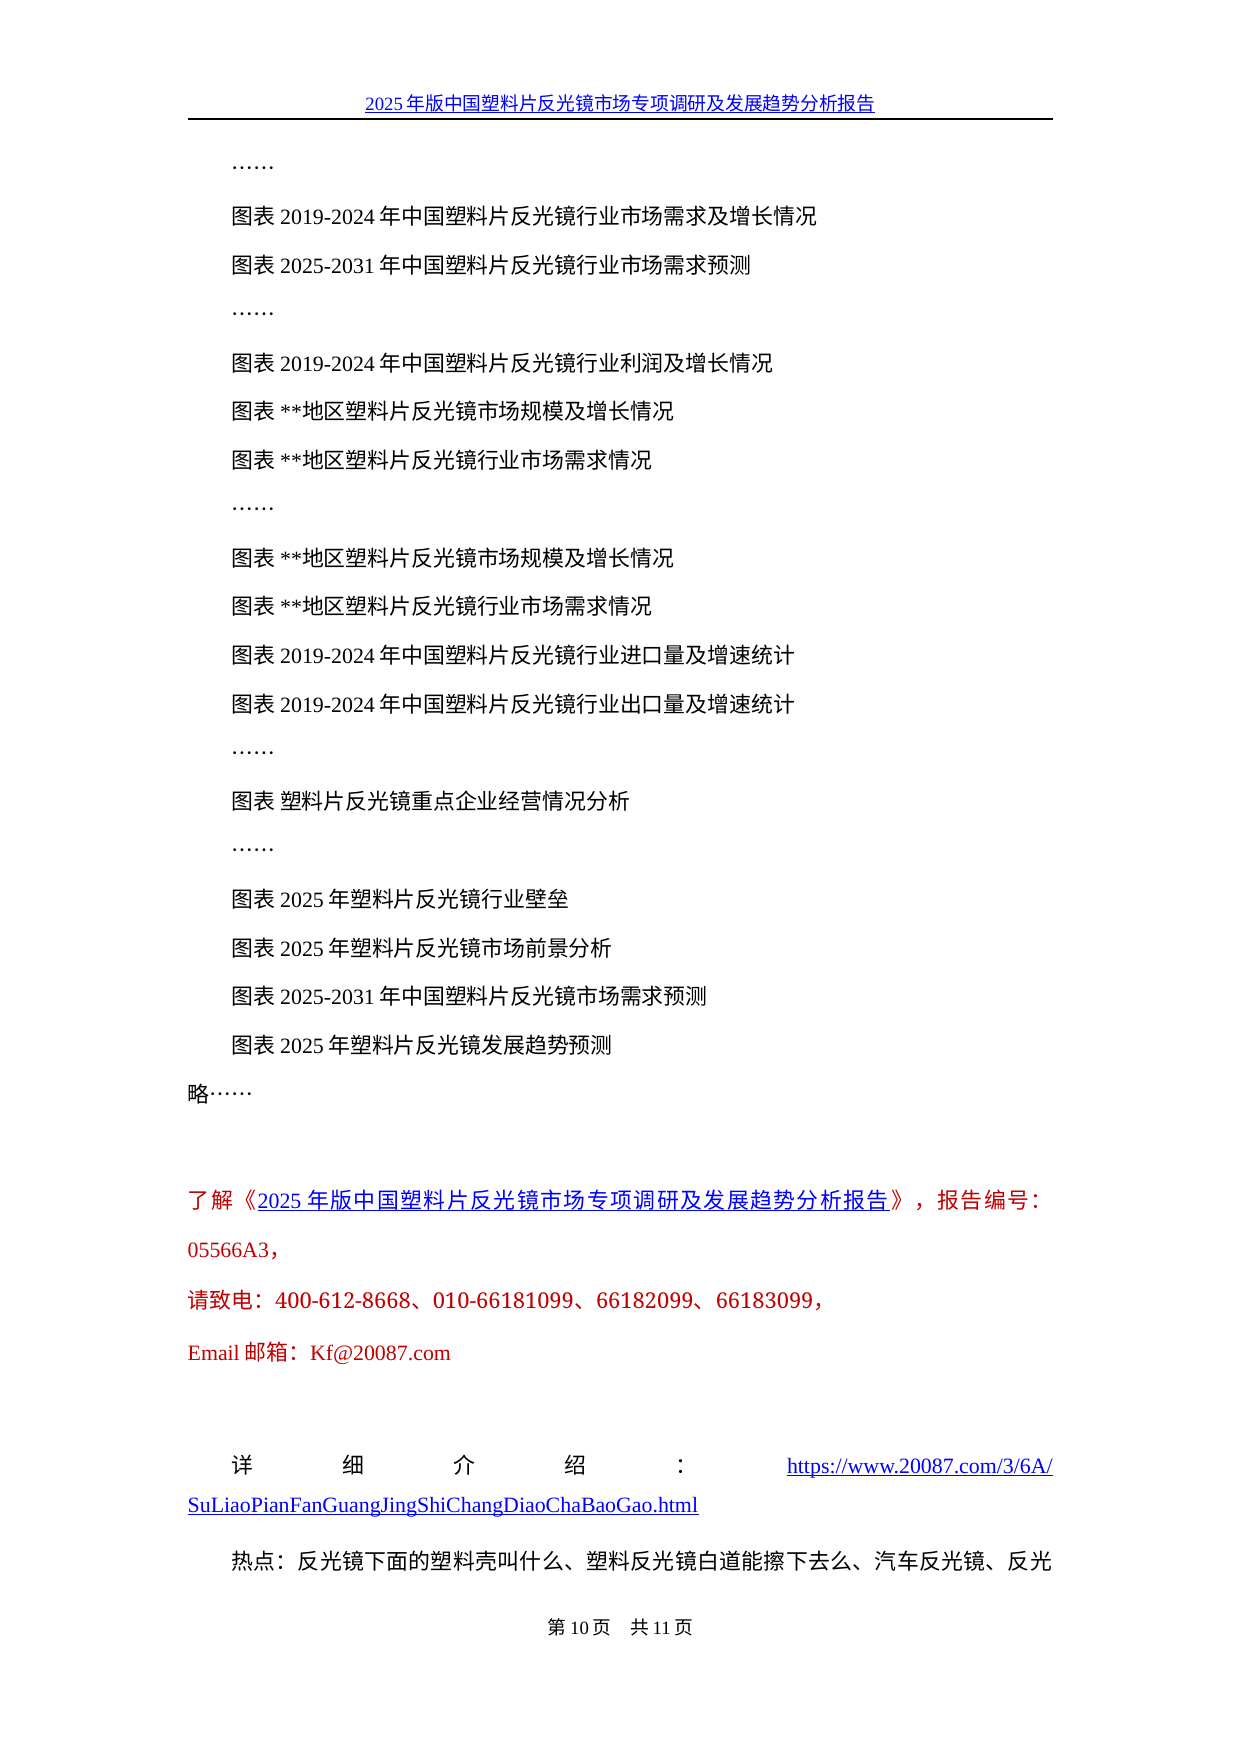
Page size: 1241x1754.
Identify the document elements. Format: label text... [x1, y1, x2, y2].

text 详细介绍：https://www.20087.com/3/6A/SuLiaoPianFanGuangJingShiChangDiaoChaBaoGao.html [187, 1448, 1053, 1521]
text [187, 1543, 1053, 1576]
text 了解《2025年版中国塑料片反光镜市场专项调研及发展趋势分析报告》，报告编号：05566A3， [187, 1183, 1053, 1264]
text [187, 150, 1053, 1109]
text Email邮箱：Kf@20087.com [187, 1335, 1053, 1367]
text 请致电：400-612-8668、010-66181099、66182099、66183099， [187, 1283, 1053, 1316]
